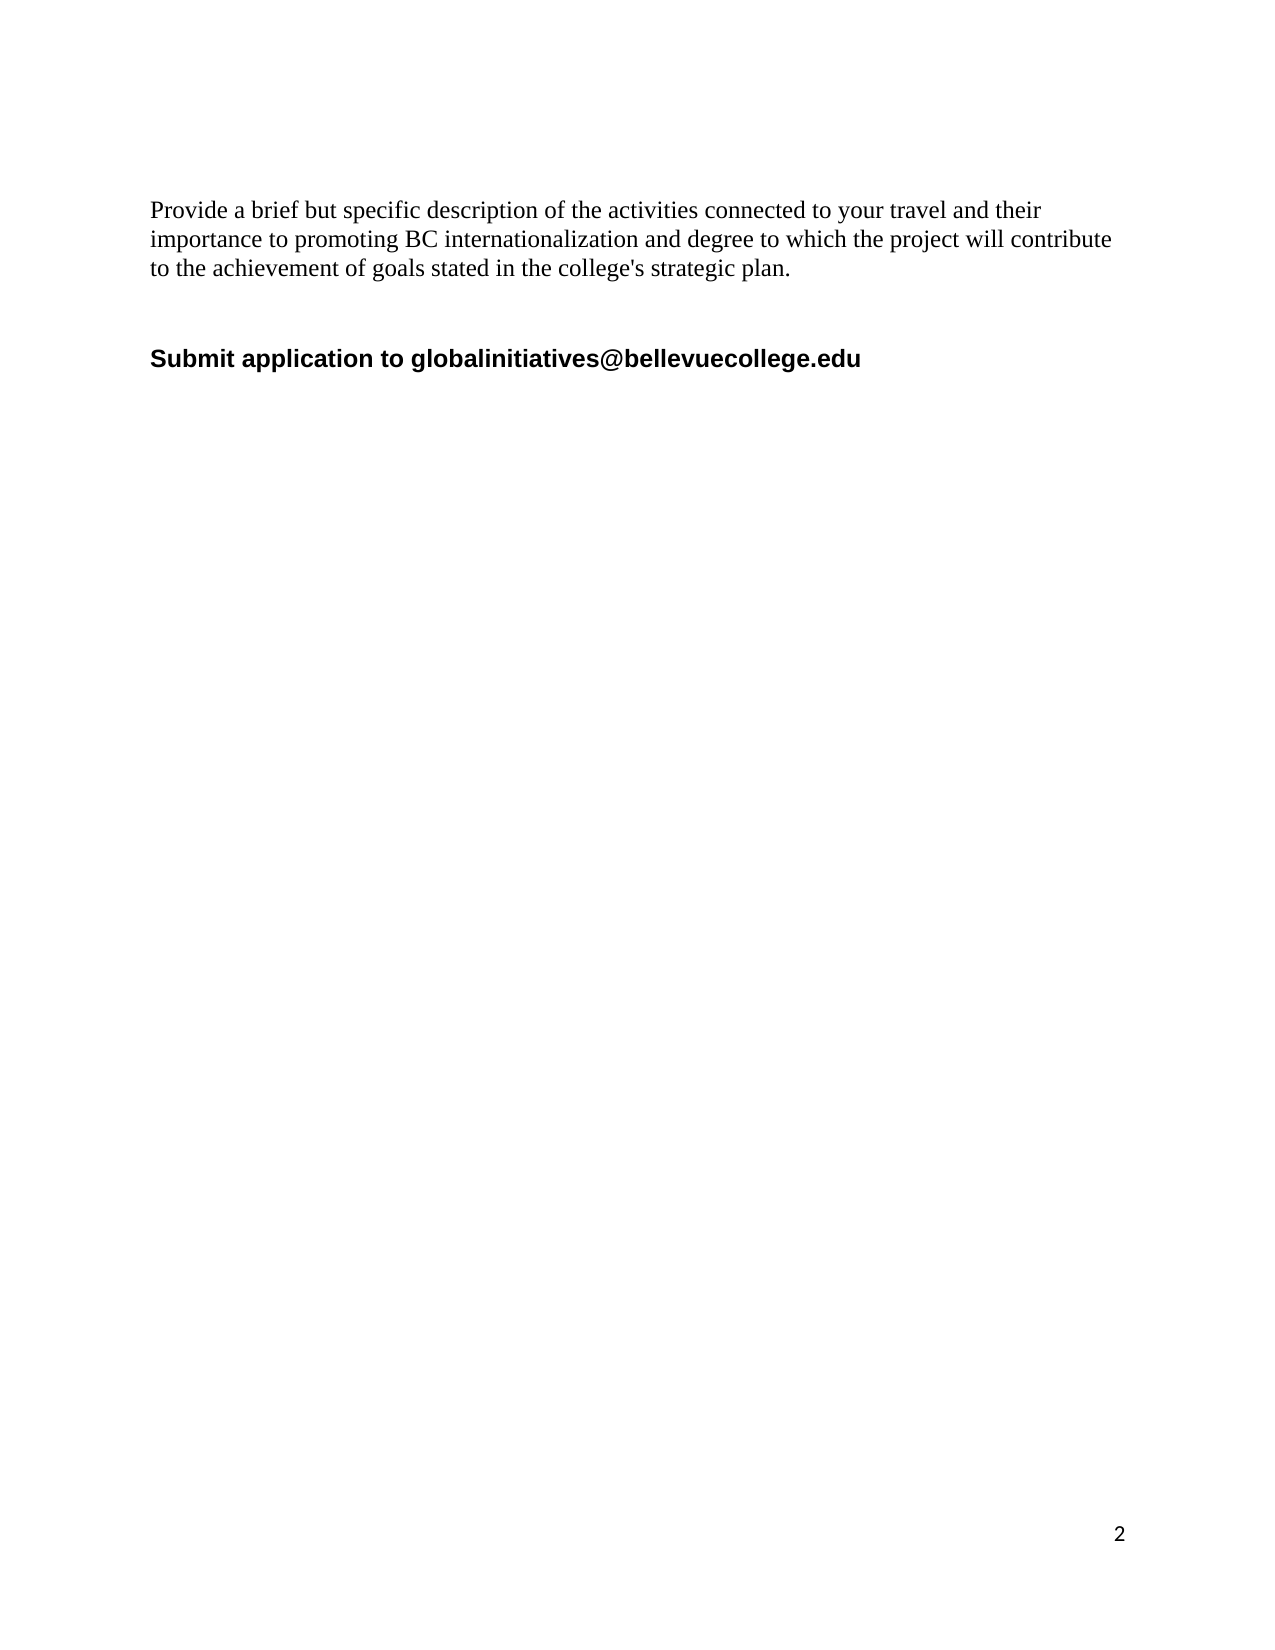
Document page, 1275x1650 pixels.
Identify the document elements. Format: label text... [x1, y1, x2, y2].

text Provide a brief but specific description of the activities connected to your travel and their importance to promoting BC internationalization and degree to which the project will contribute to the achievement of goals stated in the college's strategic plan. [150, 195, 1125, 282]
text Submit application to globalinitiatives@bellevuecollege.edu [150, 344, 1125, 372]
